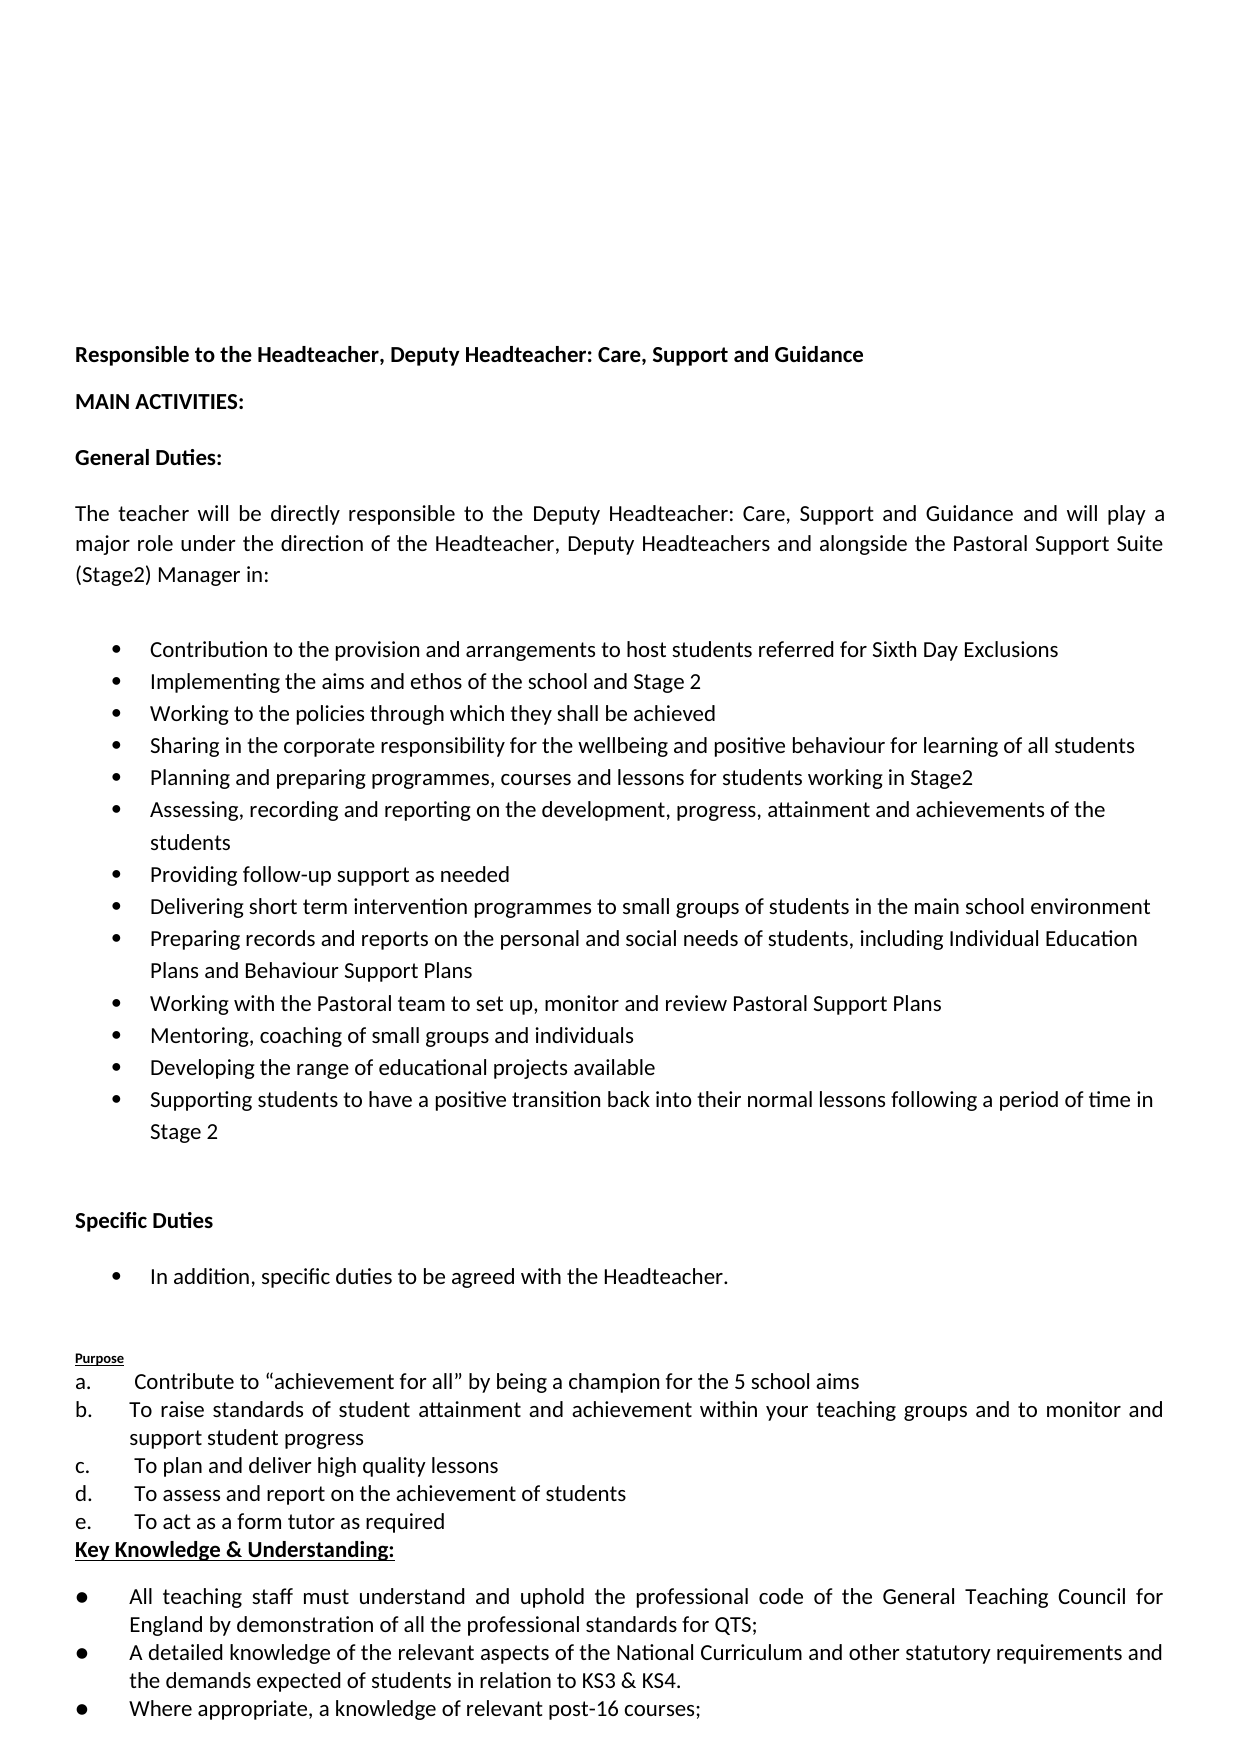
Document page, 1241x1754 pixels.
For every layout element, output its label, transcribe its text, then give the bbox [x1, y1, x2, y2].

list Preparing records and reports on the personal and social needs of students, including Individual Education Plans and Behaviour Support Plans [112, 924, 1165, 984]
list Planning and preparing programmes, courses and lessons for students working in Stage2 [112, 763, 1165, 791]
list To raise standards of student attainment and achievement within your teaching groups and to monitor and support student progress [75, 1395, 1165, 1451]
list Working with the Pastoral team to set up, monitor and review Pastoral Support Plans [112, 989, 1165, 1017]
subtitle Purpose [75, 1337, 1165, 1367]
list A detailed knowledge of the relevant aspects of the National Curriculum and other statutory requirements and the demands expected of students in relation to KS3 & KS4. [75, 1638, 1165, 1694]
list Assessing, recording and reporting on the development, progress, attainment and achievements of the students [112, 796, 1165, 856]
text Specific Duties [75, 1206, 1165, 1234]
list Developing the range of educational projects available [112, 1053, 1165, 1081]
list Working to the policies through which they shall be achieved [112, 699, 1165, 727]
list Contribute to “achievement for all” by being a champion for the 5 school aims [75, 1367, 1180, 1395]
text MAIN ACTIVITIES: [75, 387, 1165, 415]
list To assess and report on the achievement of students [75, 1479, 1165, 1507]
list Sharing in the corporate responsibility for the wellbeing and positive behaviour for learning of all students [112, 731, 1165, 759]
text The teacher will be directly responsible to the Deputy Headteacher: Care, Support and Guidance and will play a major role under the direction of the Headteacher, Deputy Headteachers and alongside the Pastoral Support Suite (Stage2) Manager in: [75, 499, 1165, 588]
text General Duties: [75, 443, 1165, 471]
list Where appropriate, a knowledge of relevant post-16 courses; [75, 1694, 1165, 1722]
list Mentoring, coaching of small groups and individuals [112, 1021, 1165, 1049]
list Contribution to the provision and arrangements to host students referred for Sixth Day Exclusions [112, 635, 1165, 663]
list To act as a form tutor as required [75, 1507, 1165, 1535]
list To plan and deliver high quality lessons [75, 1451, 1165, 1479]
list Implementing the aims and ethos of the school and Stage 2 [112, 667, 1165, 695]
list Supporting students to have a positive transition back into their normal lessons following a period of time in Stage 2 [112, 1085, 1165, 1146]
text Responsible to the Headteacher, Deputy Headteacher: Care, Support and Guidance [75, 340, 1165, 368]
list Providing follow-up support as needed [112, 860, 1165, 888]
list Delivering short term intervention programmes to small groups of students in the main school environment [112, 892, 1165, 920]
text Key Knowledge & Understanding: [75, 1536, 1165, 1563]
list All teaching staff must understand and uphold the professional code of the General Teaching Council for England by demonstration of all the professional standards for QTS; [75, 1582, 1165, 1638]
list In addition, specific duties to be agreed with the Headteacher. [112, 1262, 1165, 1290]
